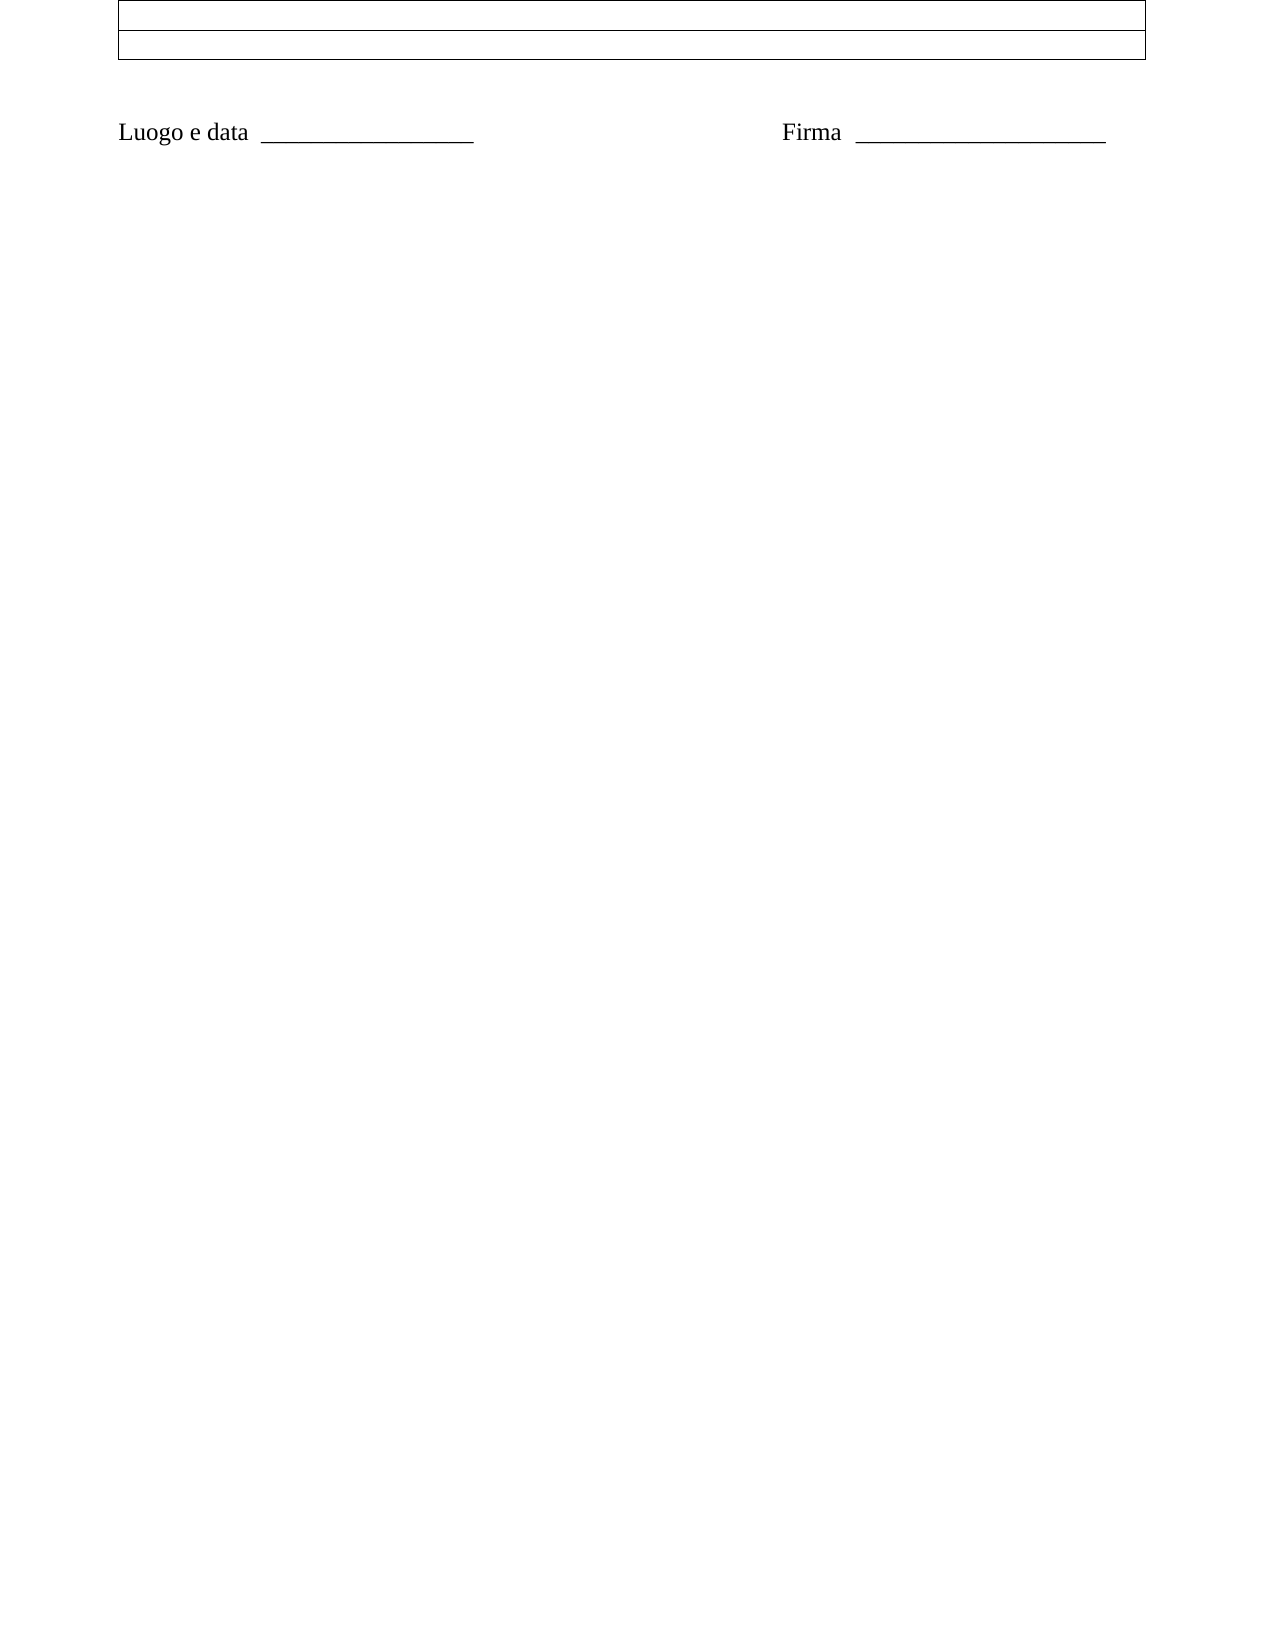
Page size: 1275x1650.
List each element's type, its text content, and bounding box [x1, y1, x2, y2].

text Luogo e data _________________ Firma ____________________ [118, 117, 1157, 146]
table_cell [119, 31, 1145, 59]
table_cell [119, 1, 1145, 29]
